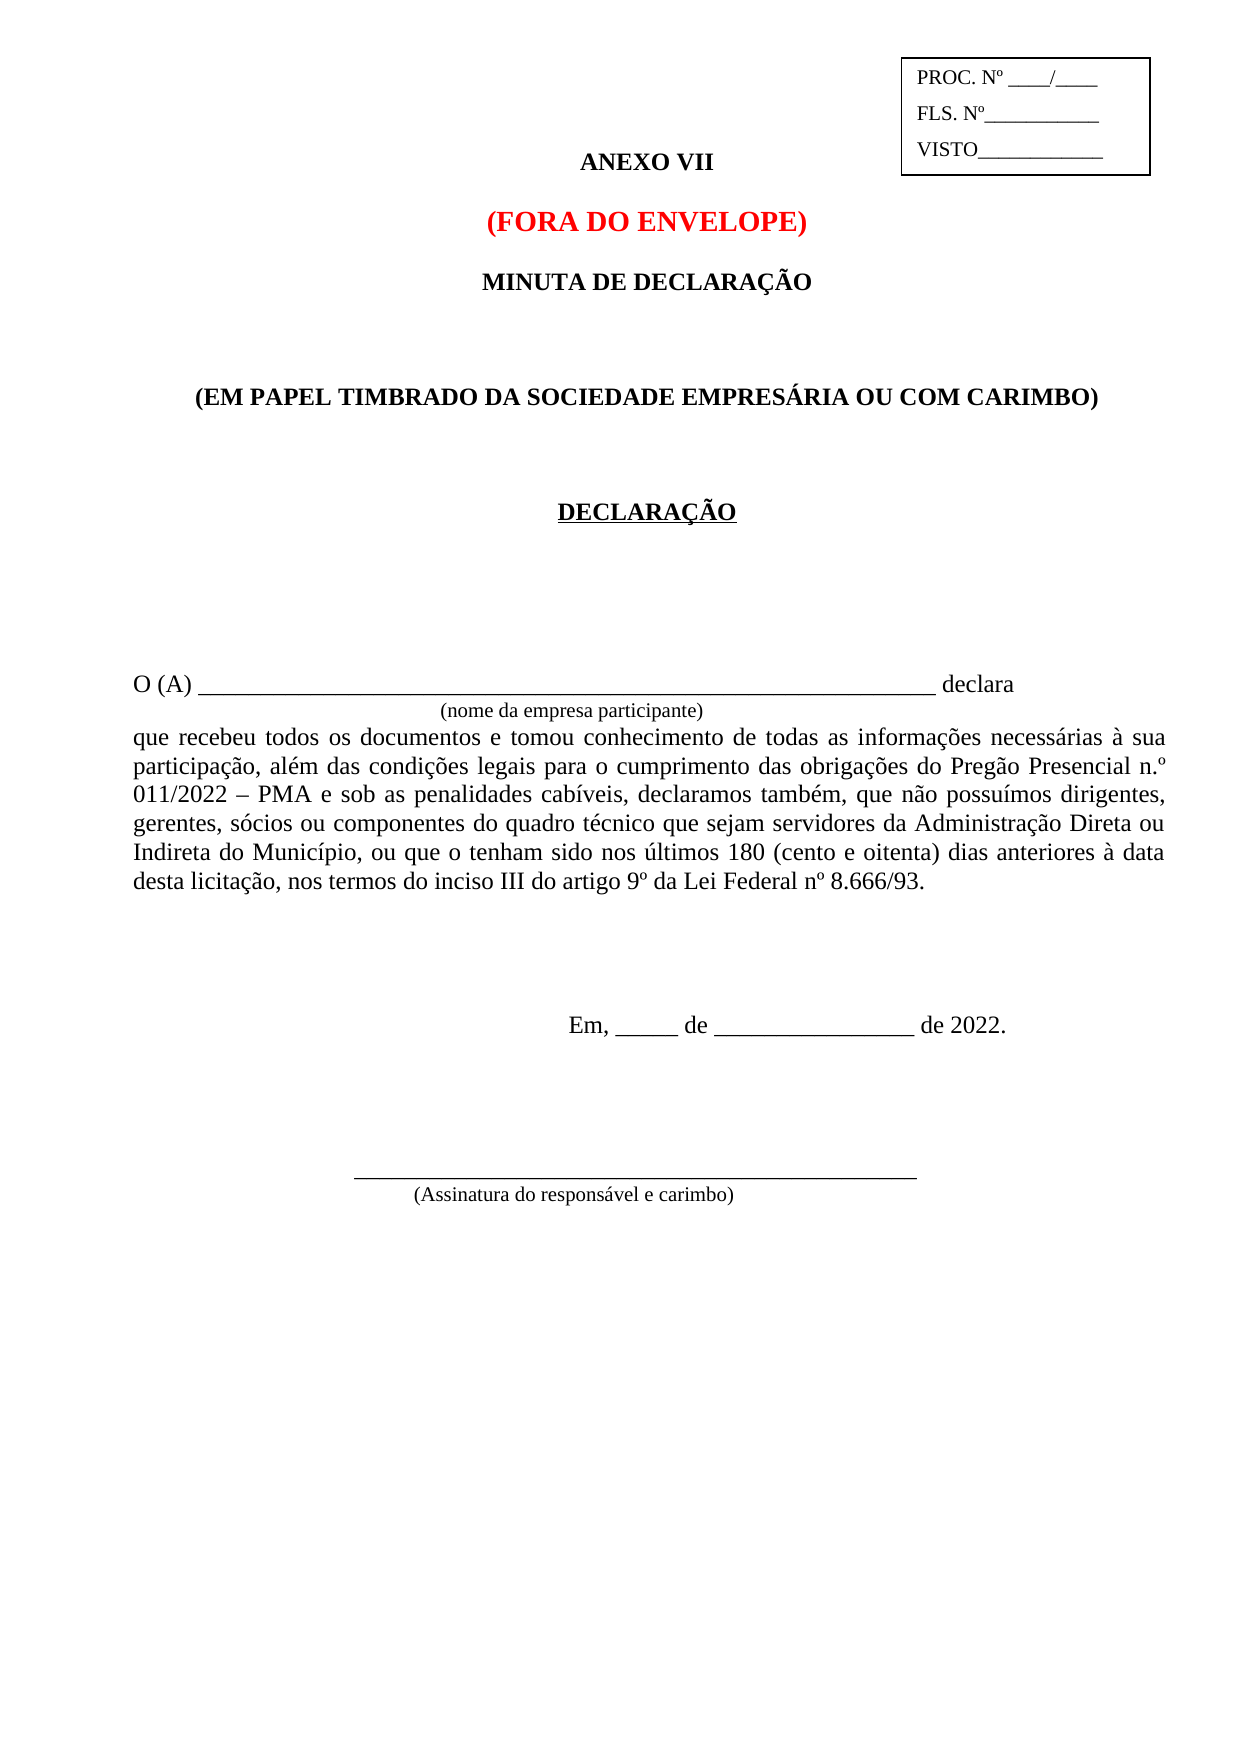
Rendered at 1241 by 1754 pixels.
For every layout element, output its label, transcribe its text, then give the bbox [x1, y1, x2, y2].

text que recebeu todos os documentos e tomou conhecimento de todas as informações necessárias à sua participação, além das condições legais para o cumprimento das obrigações do Pregão Presencial n.º 011/2022 – PMA e sob as penalidades cabíveis, declaramos também, que não possuímos dirigentes, gerentes, sócios ou componentes do quadro técnico que sejam servidores da Administração Direta ou Indireta do Município, ou que o tenham sido nos últimos 180 (cento e oitenta) dias anteriores à data desta licitação, nos termos do inciso III do artigo 9º da Lei Federal nº 8.666/93. [133, 722, 1166, 894]
subtitle DECLARAÇÃO [133, 497, 1161, 525]
text (Assinatura do responsável e carimbo) [133, 1182, 1161, 1206]
text _____________________________________________ [340, 1153, 1161, 1182]
text Em, _____ de ________________ de 2022. [133, 1010, 1161, 1038]
text (EM PAPEL TIMBRADO DA SOCIEDADE EMPRESÁRIA OU COM CARIMBO) [133, 382, 1161, 410]
text ANEXO VII [133, 147, 1161, 176]
text MINUTA DE DECLARAÇÃO [133, 267, 1161, 295]
text (nome da empresa participante) [133, 698, 1161, 722]
text O (A) ___________________________________________________________ declara [133, 669, 1161, 698]
text (FORA DO ENVELOPE) [133, 204, 1161, 238]
